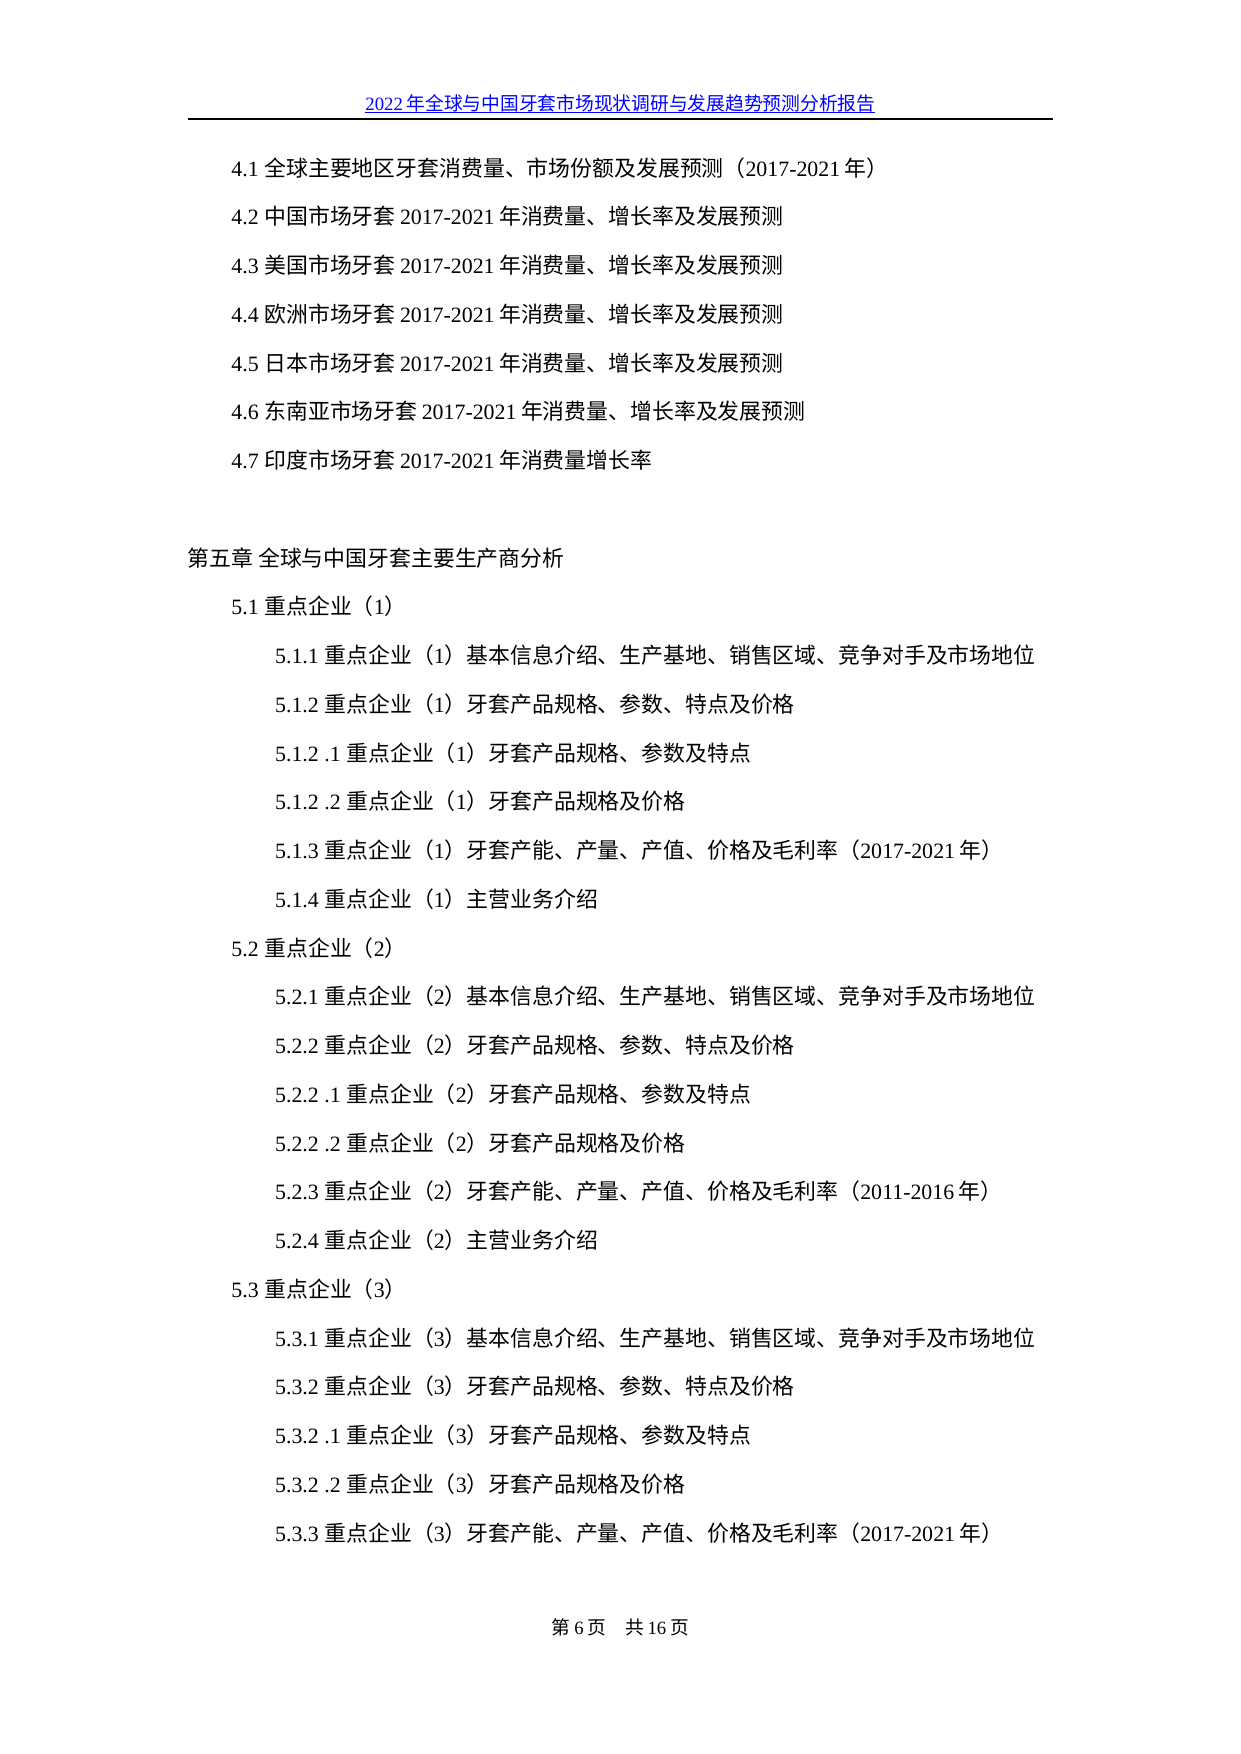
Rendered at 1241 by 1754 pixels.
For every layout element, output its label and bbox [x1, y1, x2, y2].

text [187, 150, 1053, 1548]
